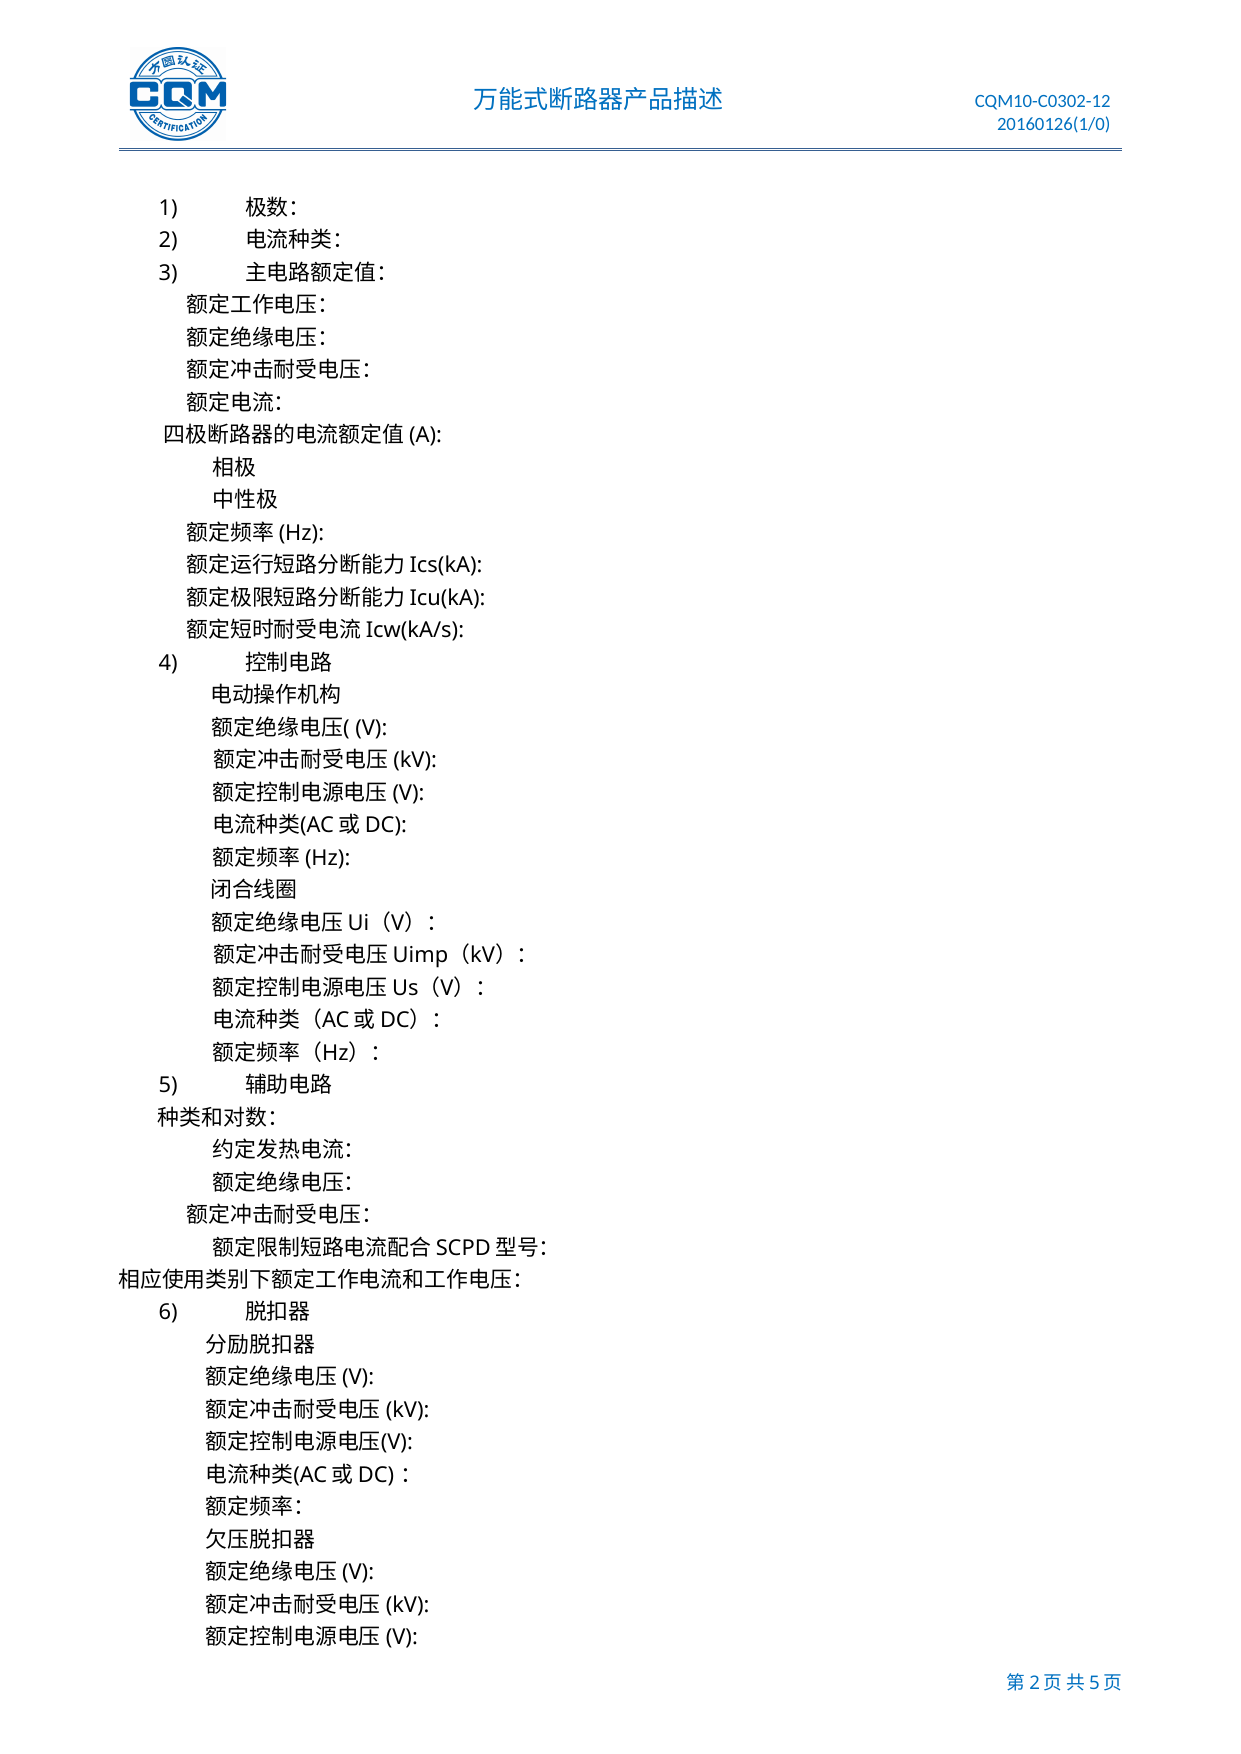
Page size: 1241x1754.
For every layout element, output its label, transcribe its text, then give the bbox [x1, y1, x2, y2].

list 主电路额定值： [158, 254, 1122, 287]
text 种类和对数： [158, 1099, 1122, 1132]
text 额定冲击耐受电压 (kV): [118, 1391, 1122, 1424]
list 脱扣器 [158, 1294, 1122, 1326]
picture [129, 47, 227, 141]
text 额定频率 (Hz): [158, 514, 1122, 547]
text 额定频率 (Hz): [158, 839, 1122, 872]
list 电流种类： [158, 222, 1122, 254]
text 额定控制电源电压(V): [118, 1424, 1122, 1456]
text 额定冲击耐受电压： [158, 352, 1122, 384]
text 电动操作机构 [158, 677, 1122, 709]
text 相极 [158, 449, 1122, 482]
text 额定绝缘电压： [158, 319, 1122, 352]
text 闭合线圈 [158, 872, 1122, 904]
text 额定冲击耐受电压 (kV): [118, 1586, 1122, 1619]
text 额定绝缘电压： [158, 1164, 1122, 1197]
text 额定限制短路电流配合SCPD型号： [158, 1229, 1122, 1262]
text 额定频率： [118, 1489, 1122, 1521]
text 额定频率（Hz）： [158, 1034, 1122, 1067]
list 极数： [158, 189, 1122, 222]
text 额定工作电压： [158, 287, 1122, 319]
text 分励脱扣器 [118, 1326, 1122, 1359]
text 额定控制电源电压 (V): [118, 1619, 1122, 1651]
text 相应使用类别下额定工作电流和工作电压： [118, 1262, 1122, 1294]
text 额定冲击耐受电压： [158, 1197, 1122, 1229]
list 控制电路 [158, 644, 1122, 677]
text 额定极限短路分断能力Icu(kA): [158, 579, 1122, 612]
text 额定控制电源电压 (V): [158, 774, 1122, 807]
text 额定运行短路分断能力Ics(kA): [158, 547, 1122, 579]
text 额定绝缘电压( (V): [118, 709, 1122, 742]
text 欠压脱扣器 [118, 1521, 1122, 1554]
text 额定绝缘电压 (V): [118, 1359, 1122, 1391]
text 额定短时耐受电流Icw(kA/s): [158, 612, 1122, 644]
text 电流种类（AC或DC）： [158, 1002, 1122, 1034]
text 额定冲击耐受电压 (kV): [159, 742, 1122, 774]
text 额定控制电源电压Us（V）： [158, 969, 1122, 1002]
text 电流种类(AC或DC): [158, 807, 1122, 839]
text 四极断路器的电流额定值 (A): [158, 417, 1122, 449]
text 约定发热电流： [158, 1132, 1122, 1164]
text 电流种类(AC或DC) ： [118, 1456, 1122, 1489]
text 额定绝缘电压Ui（V）： [118, 904, 1122, 937]
text 额定电流： [158, 384, 1122, 417]
text 额定绝缘电压 (V): [118, 1554, 1122, 1586]
text 中性极 [158, 482, 1122, 514]
text 额定冲击耐受电压Uimp（kV）： [159, 937, 1122, 969]
list 辅助电路 [158, 1067, 1122, 1099]
